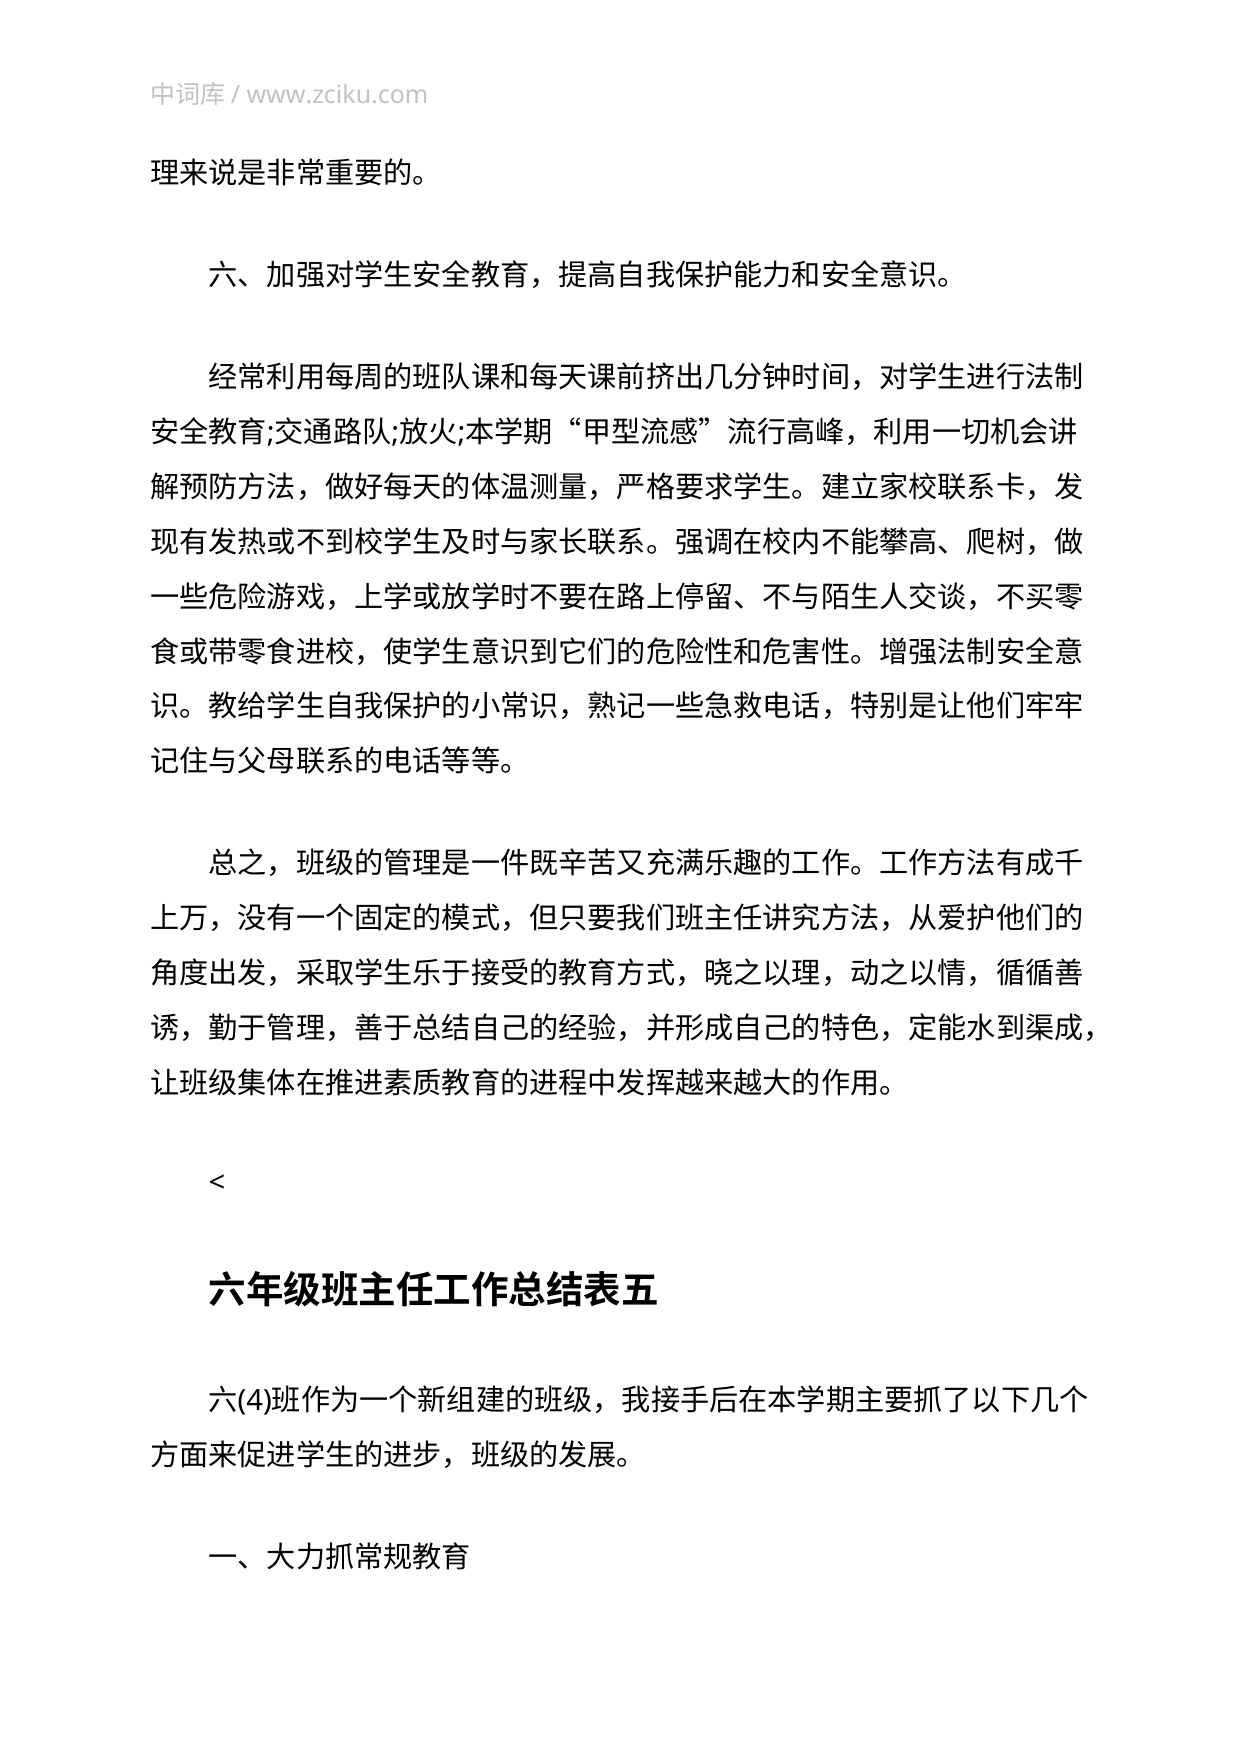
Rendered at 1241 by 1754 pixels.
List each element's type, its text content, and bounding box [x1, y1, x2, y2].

text < [150, 1161, 1090, 1201]
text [150, 150, 1090, 192]
text 一、大力抓常规教育 [150, 1534, 1090, 1576]
text 总之，班级的管理是一件既辛苦又充满乐趣的工作。工作方法有成千上万，没有一个固定的模式，但只要我们班主任讲究方法，从爱护他们的角度出发，采取学生乐于接受的教育方式，晓之以理，动之以情，循循善诱，勤于管理，善于总结自己的经验，并形成自己的特色，定能水到渠成，让班级集体在推进素质教育的进程中发挥越来越大的作用。 [150, 840, 1090, 1102]
text 六、加强对学生安全教育，提高自我保护能力和安全意识。 [150, 252, 1090, 294]
text 六年级班主任工作总结表五 [150, 1259, 1090, 1314]
text 经常利用每周的班队课和每天课前挤出几分钟时间，对学生进行法制安全教育;交通路队;放火;本学期“甲型流感”流行高峰，利用一切机会讲解预防方法，做好每天的体温测量，严格要求学生。建立家校联系卡，发现有发热或不到校学生及时与家长联系。强调在校内不能攀高、爬树，做一些危险游戏，上学或放学时不要在路上停留、不与陌生人交谈，不买零食或带零食进校，使学生意识到它们的危险性和危害性。增强法制安全意识。教给学生自我保护的小常识，熟记一些急救电话，特别是让他们牢牢记住与父母联系的电话等等。 [150, 353, 1090, 780]
text 六(4)班作为一个新组建的班级，我接手后在本学期主要抓了以下几个方面来促进学生的进步，班级的发展。 [150, 1377, 1090, 1474]
